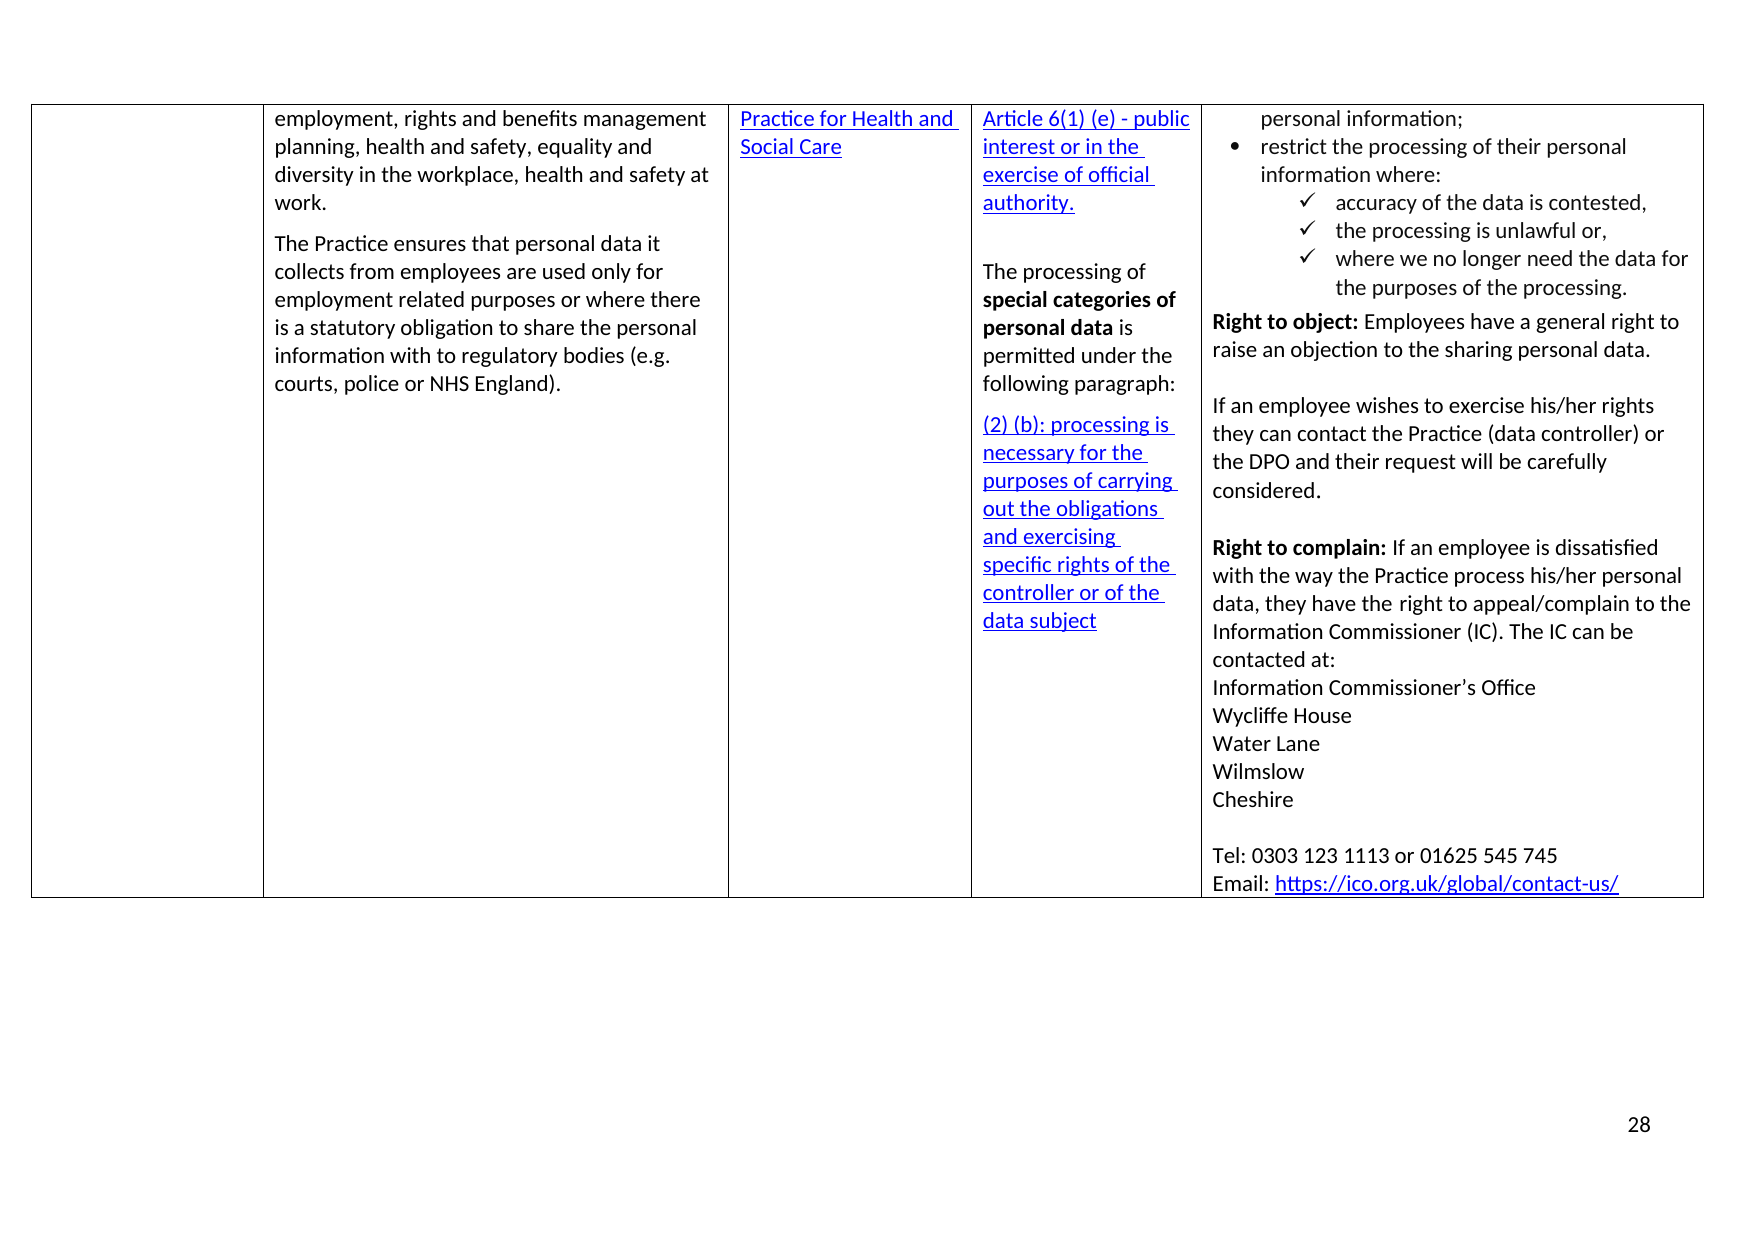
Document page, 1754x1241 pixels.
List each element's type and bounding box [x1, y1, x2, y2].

table_cell [972, 105, 1201, 897]
table_cell [729, 105, 971, 897]
table_cell [32, 105, 263, 897]
table_cell [264, 105, 728, 897]
table_cell [1202, 105, 1703, 897]
